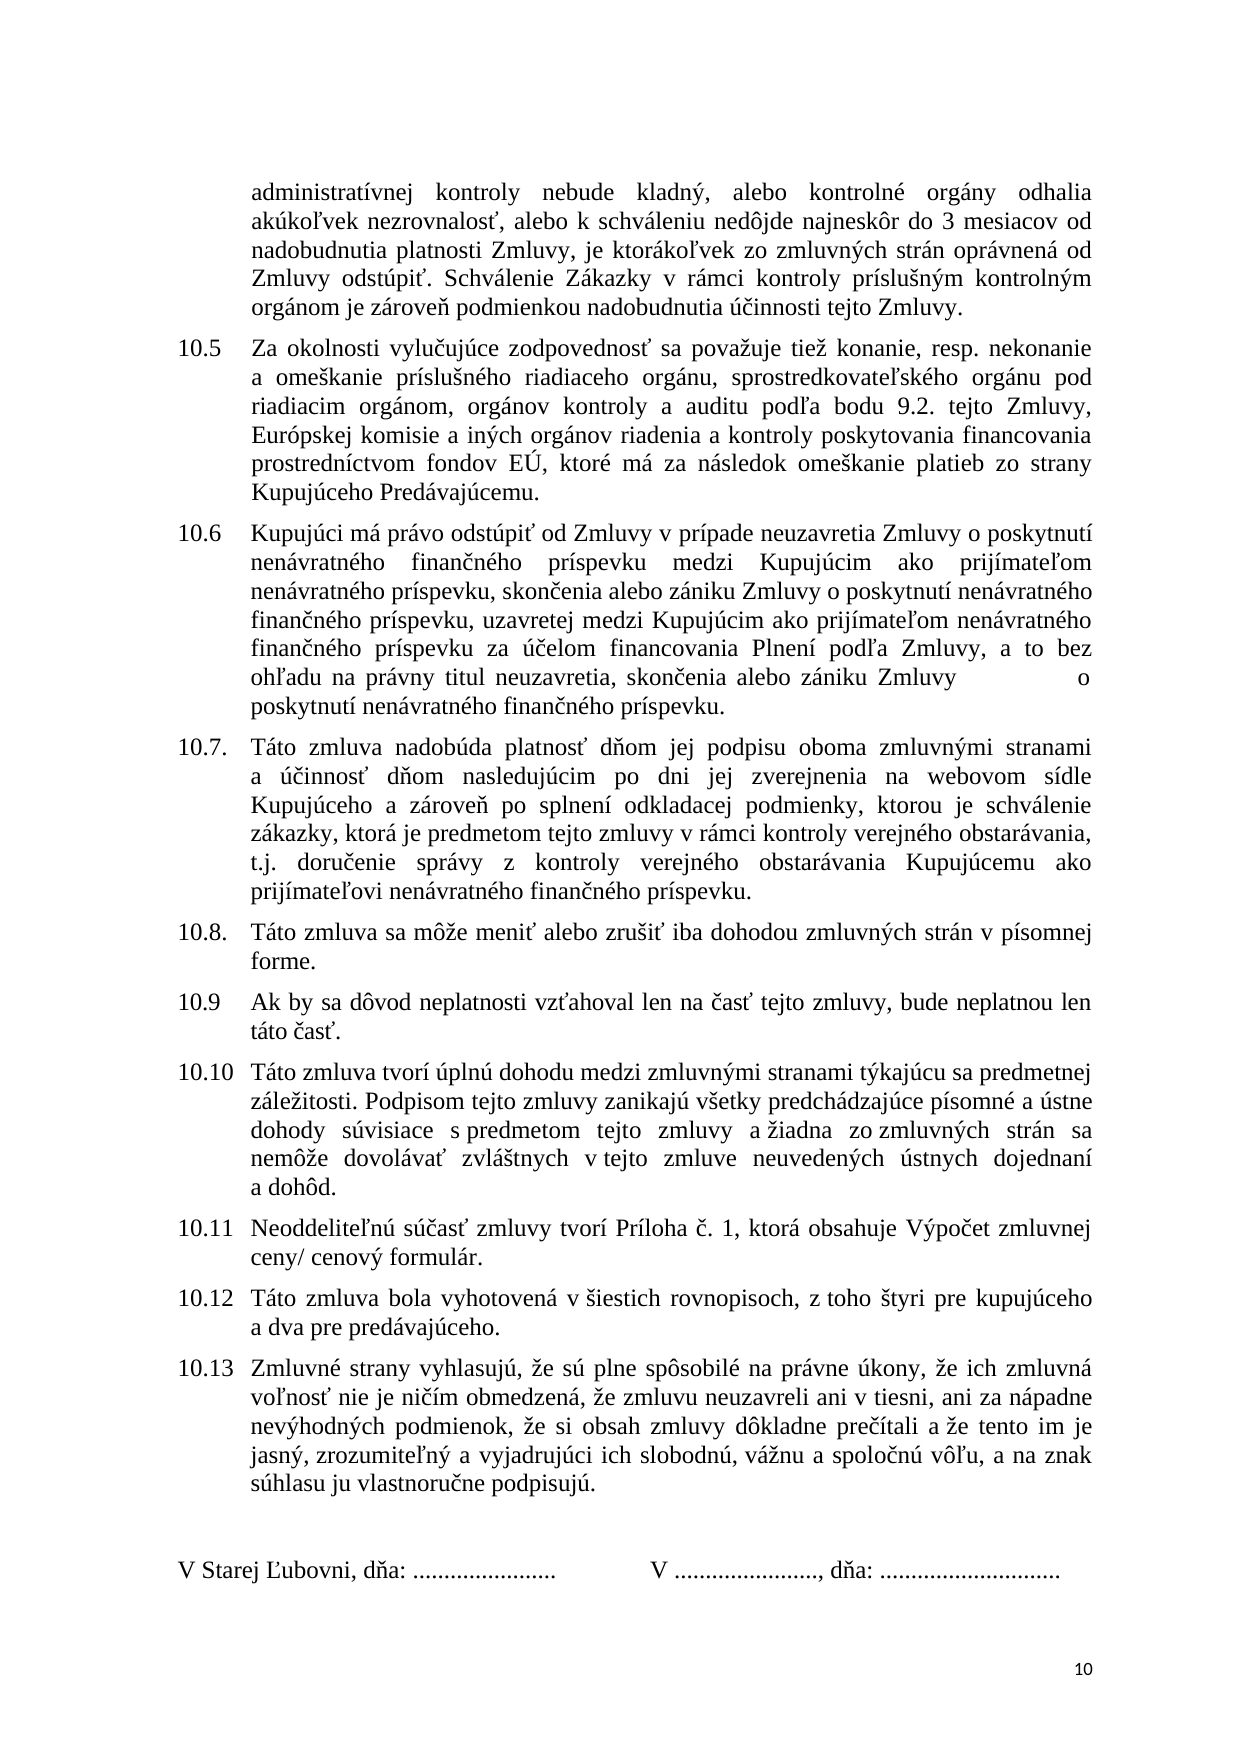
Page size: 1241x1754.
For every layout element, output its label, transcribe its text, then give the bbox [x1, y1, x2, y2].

text 10.10 Táto zmluva tvorí úplnú dohodu medzi zmluvnými stranami týkajúcu sa predmetnej záležitosti. Podpisom tejto zmluvy zanikajú všetky predchádzajúce písomné a ústne dohody súvisiace s predmetom tejto zmluvy a žiadna zo zmluvných strán sa nemôže dovolávať zvláštnych v tejto zmluve neuvedených ústnych dojednaní a dohôd. [177, 1057, 1092, 1201]
text 10.8. Táto zmluva sa môže meniť alebo zrušiť iba dohodou zmluvných strán v písomnej forme. [177, 917, 1092, 975]
text 10.6 Kupujúci má právo odstúpiť od Zmluvy v prípade neuzavretia Zmluvy o poskytnutí nenávratného finančného príspevku medzi Kupujúcim ako prijímateľom nenávratného príspevku, skončenia alebo zániku Zmluvy o poskytnutí nenávratného finančného príspevku, uzavretej medzi Kupujúcim ako prijímateľom nenávratného finančného príspevku za účelom financovania Plnení podľa Zmluvy, a to bez ohľadu na právny titul neuzavretia, skončenia alebo zániku Zmluvy o poskytnutí nenávratného finančného príspevku. [177, 518, 1092, 720]
text 10.7. Táto zmluva nadobúda platnosť dňom jej podpisu oboma zmluvnými stranami a účinnosť dňom nasledujúcim po dni jej zverejnenia na webovom sídle Kupujúceho a zároveň po splnení odkladacej podmienky, ktorou je schválenie zákazky, ktorá je predmetom tejto zmluvy v rámci kontroly verejného obstarávania, t.j. doručenie správy z kontroly verejného obstarávania Kupujúcemu ako prijímateľovi nenávratného finančného príspevku. [177, 732, 1092, 905]
text 10.13 Zmluvné strany vyhlasujú, že sú plne spôsobilé na právne úkony, že ich zmluvná voľnosť nie je ničím obmedzená, že zmluvu neuzavreli ani v tiesni, ani za nápadne nevýhodných podmienok, že si obsah zmluvy dôkladne prečítali a že tento im je jasný, zrozumiteľný a vyjadrujúci ich slobodnú, vážnu a spoločnú vôľu, a na znak súhlasu ju vlastnoručne podpisujú. [177, 1353, 1092, 1497]
text 10.12 Táto zmluva bola vyhotovená v šiestich rovnopisoch, z toho štyri pre kupujúceho a dva pre predávajúceho. [177, 1283, 1092, 1341]
text 10.11 Neoddeliteľnú súčasť zmluvy tvorí Príloha č. 1, ktorá obsahuje Výpočet zmluvnej ceny/ cenový formulár. [177, 1213, 1092, 1271]
text 10.5 Za okolnosti vylučujúce zodpovednosť sa považuje tiež konanie, resp. nekonanie a omeškanie príslušného riadiaceho orgánu, sprostredkovateľského orgánu pod riadiacim orgánom, orgánov kontroly a auditu podľa bodu 9.2. tejto Zmluvy, Európskej komisie a iných orgánov riadenia a kontroly poskytovania financovania prostredníctvom fondov EÚ, ktoré má za následok omeškanie platieb zo strany Kupujúceho Predávajúcemu. [177, 333, 1092, 506]
text V Starej Ľubovni, dňa: ....................... V ......................., dňa: ............................. [177, 1555, 1092, 1583]
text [177, 177, 1092, 321]
text 10.9 Ak by sa dôvod neplatnosti vzťahoval len na časť tejto zmluvy, bude neplatnou len táto časť. [177, 987, 1092, 1045]
